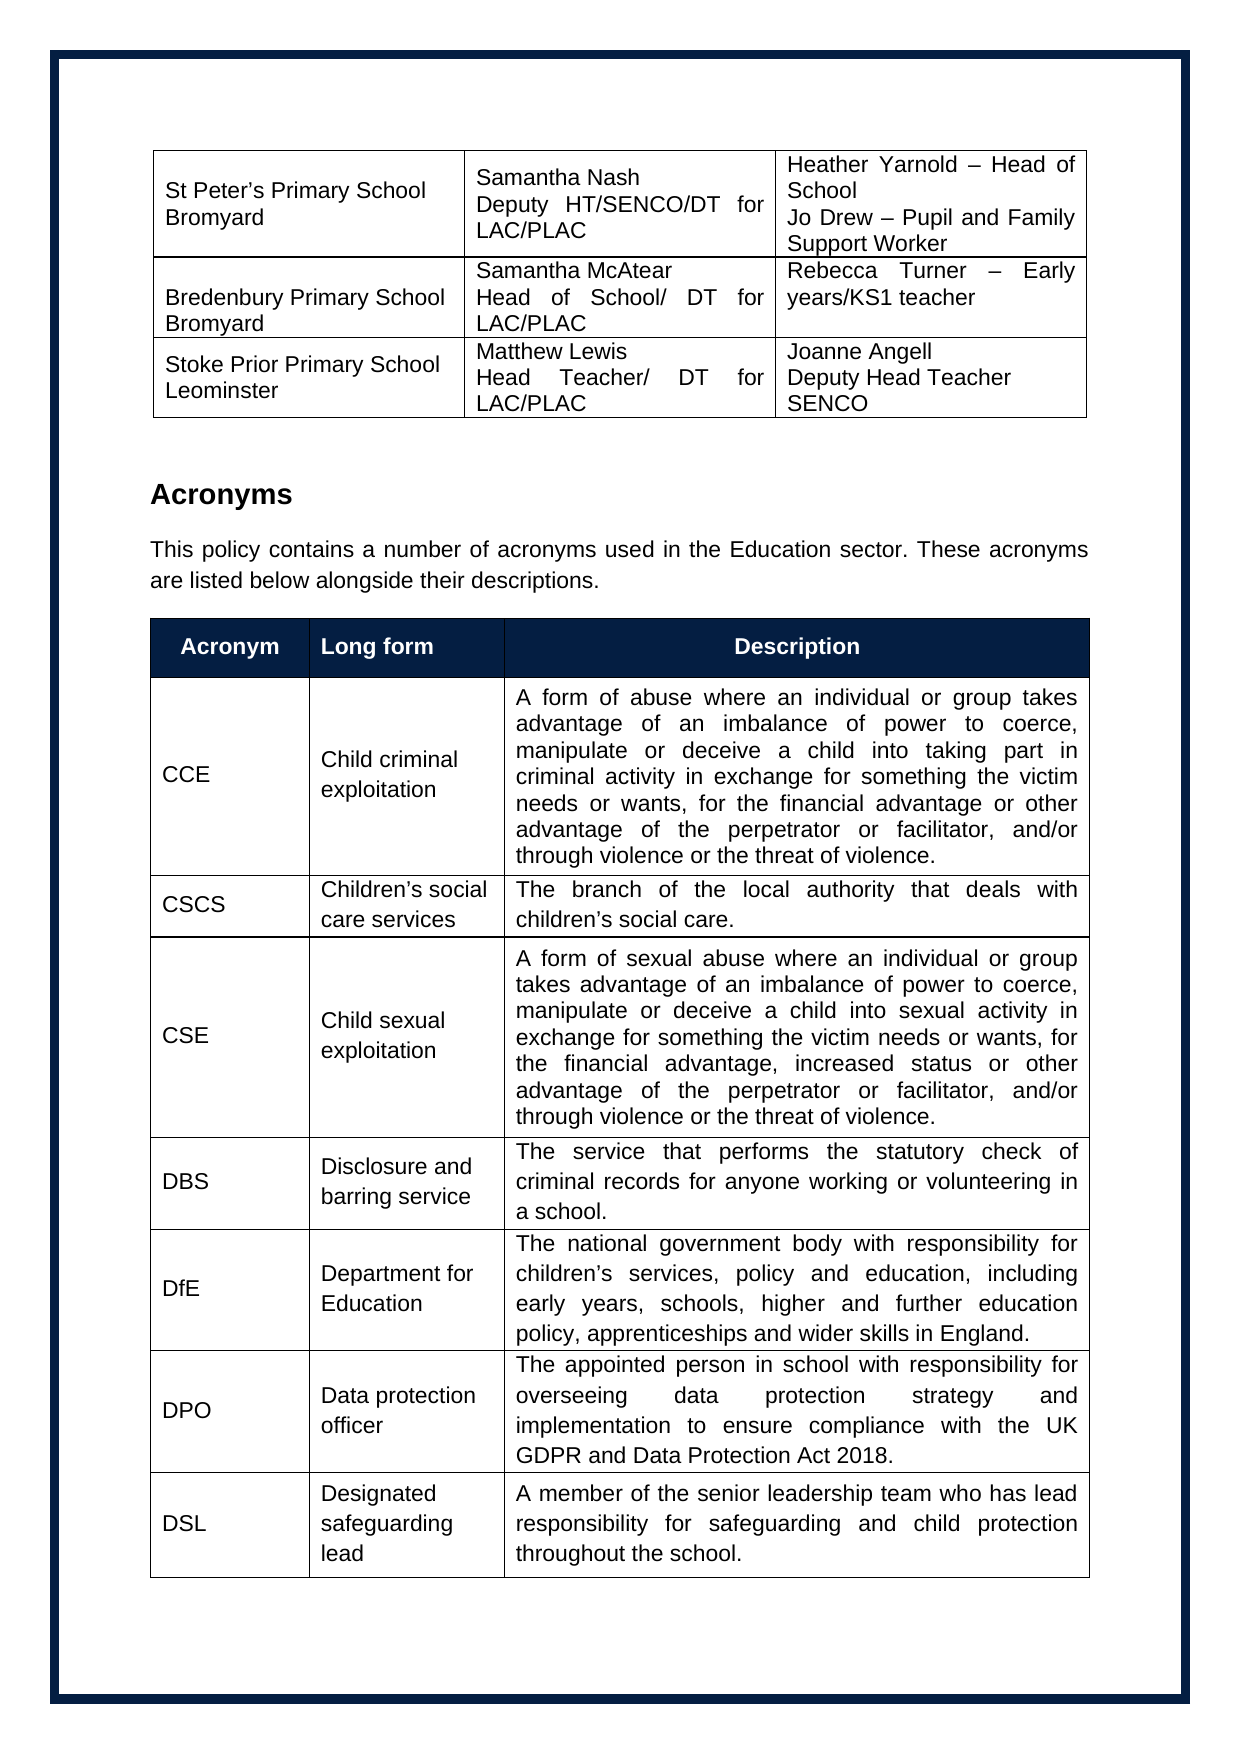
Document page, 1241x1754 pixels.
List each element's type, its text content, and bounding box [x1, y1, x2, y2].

table_header Description [505, 619, 1089, 677]
table_cell St Peter’s Primary School Bromyard [154, 151, 464, 256]
table_cell Joanne Angell Deputy Head Teacher SENCO [776, 338, 1086, 417]
table_cell Heather Yarnold – Head of School Jo Drew – Pupil and Family Support Worker [776, 151, 1086, 256]
table_cell Bredenbury Primary School Bromyard [154, 258, 464, 337]
table_cell The national government body with responsibility for children’s services, policy and education, including early years, schools, higher and further education policy, apprenticeships and wider skills in England. [505, 1230, 1089, 1350]
table_cell The service that performs the statutory check of criminal records for anyone working or volunteering in a school. [505, 1138, 1089, 1228]
table_cell A form of abuse where an individual or group takes advantage of an imbalance of power to coerce, manipulate or deceive a child into taking part in criminal activity in exchange for something the victim needs or wants, for the financial advantage or other advantage of the perpetrator or facilitator, and/or through violence or the threat of violence. [505, 678, 1089, 875]
table_cell A form of sexual abuse where an individual or group takes advantage of an imbalance of power to coerce, manipulate or deceive a child into sexual activity in exchange for something the victim needs or wants, for the financial advantage, increased status or other advantage of the perpetrator or facilitator, and/or through violence or the threat of violence. [505, 938, 1089, 1137]
table_cell Matthew Lewis Head Teacher/ DT for LAC/PLAC [465, 338, 775, 417]
table_cell The branch of the local authority that deals with children’s social care. [505, 876, 1089, 936]
table_cell DBS [151, 1138, 309, 1228]
table_cell Rebecca Turner – Early years/KS1 teacher [776, 258, 1086, 337]
table_cell Children’s social care services [310, 876, 504, 936]
table_cell Stoke Prior Primary School Leominster [154, 338, 464, 417]
table_cell DPO [151, 1351, 309, 1472]
text This policy contains a number of acronyms used in the Education sector. These acronyms are listed below alongside their descriptions. [150, 536, 1090, 593]
table_cell Child sexual exploitation [310, 938, 504, 1137]
table_cell CSE [151, 938, 309, 1137]
table_header Acronym [151, 619, 309, 677]
table_cell Samantha McAtear Head of School/ DT for LAC/PLAC [465, 258, 775, 337]
table_cell CSCS [151, 876, 309, 936]
table_cell DSL [151, 1473, 309, 1577]
table_cell Samantha Nash Deputy HT/SENCO/DT for LAC/PLAC [465, 151, 775, 256]
table_cell Child criminal exploitation [310, 678, 504, 875]
table_cell CCE [151, 678, 309, 875]
table_cell Disclosure and barring service [310, 1138, 504, 1228]
table_cell Designated safeguarding lead [310, 1473, 504, 1577]
table_cell Data protection officer [310, 1351, 504, 1472]
table_cell Department for Education [310, 1230, 504, 1350]
table_header Long form [310, 619, 504, 677]
table_cell DfE [151, 1230, 309, 1350]
table_cell A member of the senior leadership team who has lead responsibility for safeguarding and child protection throughout the school. [505, 1473, 1089, 1577]
text Acronyms [150, 477, 1090, 511]
table_cell The appointed person in school with responsibility for overseeing data protection strategy and implementation to ensure compliance with the UK GDPR and Data Protection Act 2018. [505, 1351, 1089, 1472]
